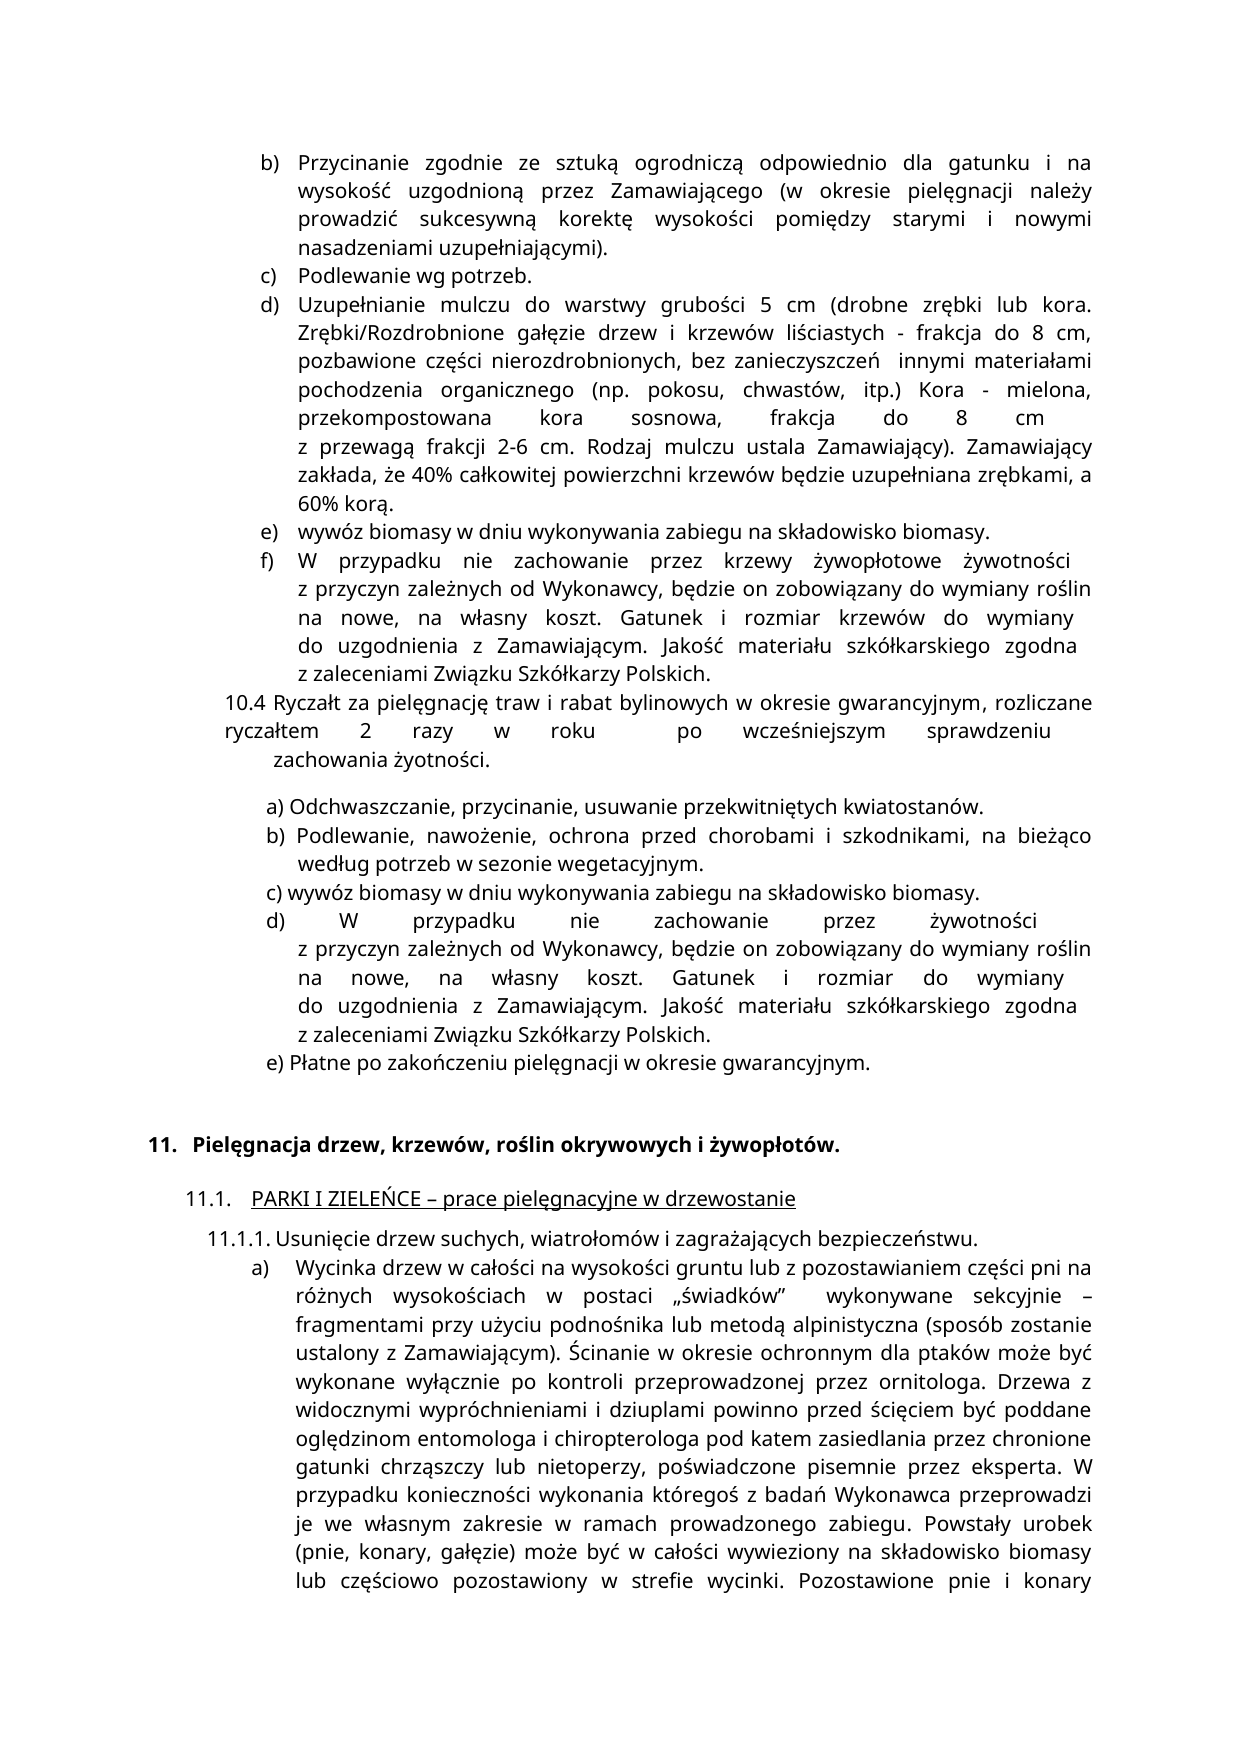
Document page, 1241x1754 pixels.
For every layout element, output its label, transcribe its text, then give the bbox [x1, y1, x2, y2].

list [251, 1253, 1093, 1594]
text c) wywóz biomasy w dniu wykonywania zabiegu na składowisko biomasy. [266, 878, 1093, 906]
text 10.4 Ryczałt za pielęgnację traw i rabat bylinowych w okresie gwarancyjnym, rozliczane ryczałtem 2 razy w roku po wcześniejszym sprawdzeniu zachowania żyotności. [224, 688, 1093, 773]
list W przypadku nie zachowanie przez krzewy żywopłotowe żywotności z przyczyn zależnych od Wykonawcy, będzie on zobowiązany do wymiany roślin na nowe, na własny koszt. Gatunek i rozmiar krzewów do wymiany do uzgodnienia z Zamawiającym. Jakość materiału szkółkarskiego zgodna z zaleceniami Związku Szkółkarzy Polskich. [260, 546, 1093, 688]
text b) Podlewanie, nawożenie, ochrona przed chorobami i szkodnikami, na bieżąco według potrzeb w sezonie wegetacyjnym. [266, 821, 1093, 878]
text d) W przypadku nie zachowanie przez żywotności z przyczyn zależnych od Wykonawcy, będzie on zobowiązany do wymiany roślin na nowe, na własny koszt. Gatunek i rozmiar do wymiany do uzgodnienia z Zamawiającym. Jakość materiału szkółkarskiego zgodna z zaleceniami Związku Szkółkarzy Polskich. [266, 906, 1093, 1048]
text a) Odchwaszczanie, przycinanie, usuwanie przekwitniętych kwiatostanów. [266, 792, 1093, 821]
list Przycinanie zgodnie ze sztuką ogrodniczą odpowiednio dla gatunku i na wysokość uzgodnioną przez Zamawiającego (w okresie pielęgnacji należy prowadzić sukcesywną korektę wysokości pomiędzy starymi i nowymi nasadzeniami uzupełniającymi). [260, 148, 1093, 261]
list Usunięcie drzew suchych, wiatrołomów i zagrażających bezpieczeństwu. [207, 1224, 1093, 1253]
list Podlewanie wg potrzeb. [260, 261, 1093, 290]
text e) Płatne po zakończeniu pielęgnacji w okresie gwarancyjnym. [266, 1048, 1093, 1077]
list Uzupełnianie mulczu do warstwy grubości 5 cm (drobne zrębki lub kora. Zrębki/Rozdrobnione gałęzie drzew i krzewów liściastych - frakcja do 8 cm, pozbawione części nierozdrobnionych, bez zanieczyszczeń innymi materiałami pochodzenia organicznego (np. pokosu, chwastów, itp.) Kora - mielona, przekompostowana kora sosnowa, frakcja do 8 cm z przewagą frakcji 2-6 cm. Rodzaj mulczu ustala Zamawiający). Zamawiający zakłada, że 40% całkowitej powierzchni krzewów będzie uzupełniana zrębkami, a 60% korą. [260, 290, 1093, 517]
list wywóz biomasy w dniu wykonywania zabiegu na składowisko biomasy. [260, 517, 1093, 546]
list Pielęgnacja drzew, krzewów, roślin okrywowych i żywopłotów. [148, 1130, 1093, 1159]
list PARKI I ZIELEŃCE – prace pielęgnacyjne w drzewostanie [185, 1184, 1093, 1212]
